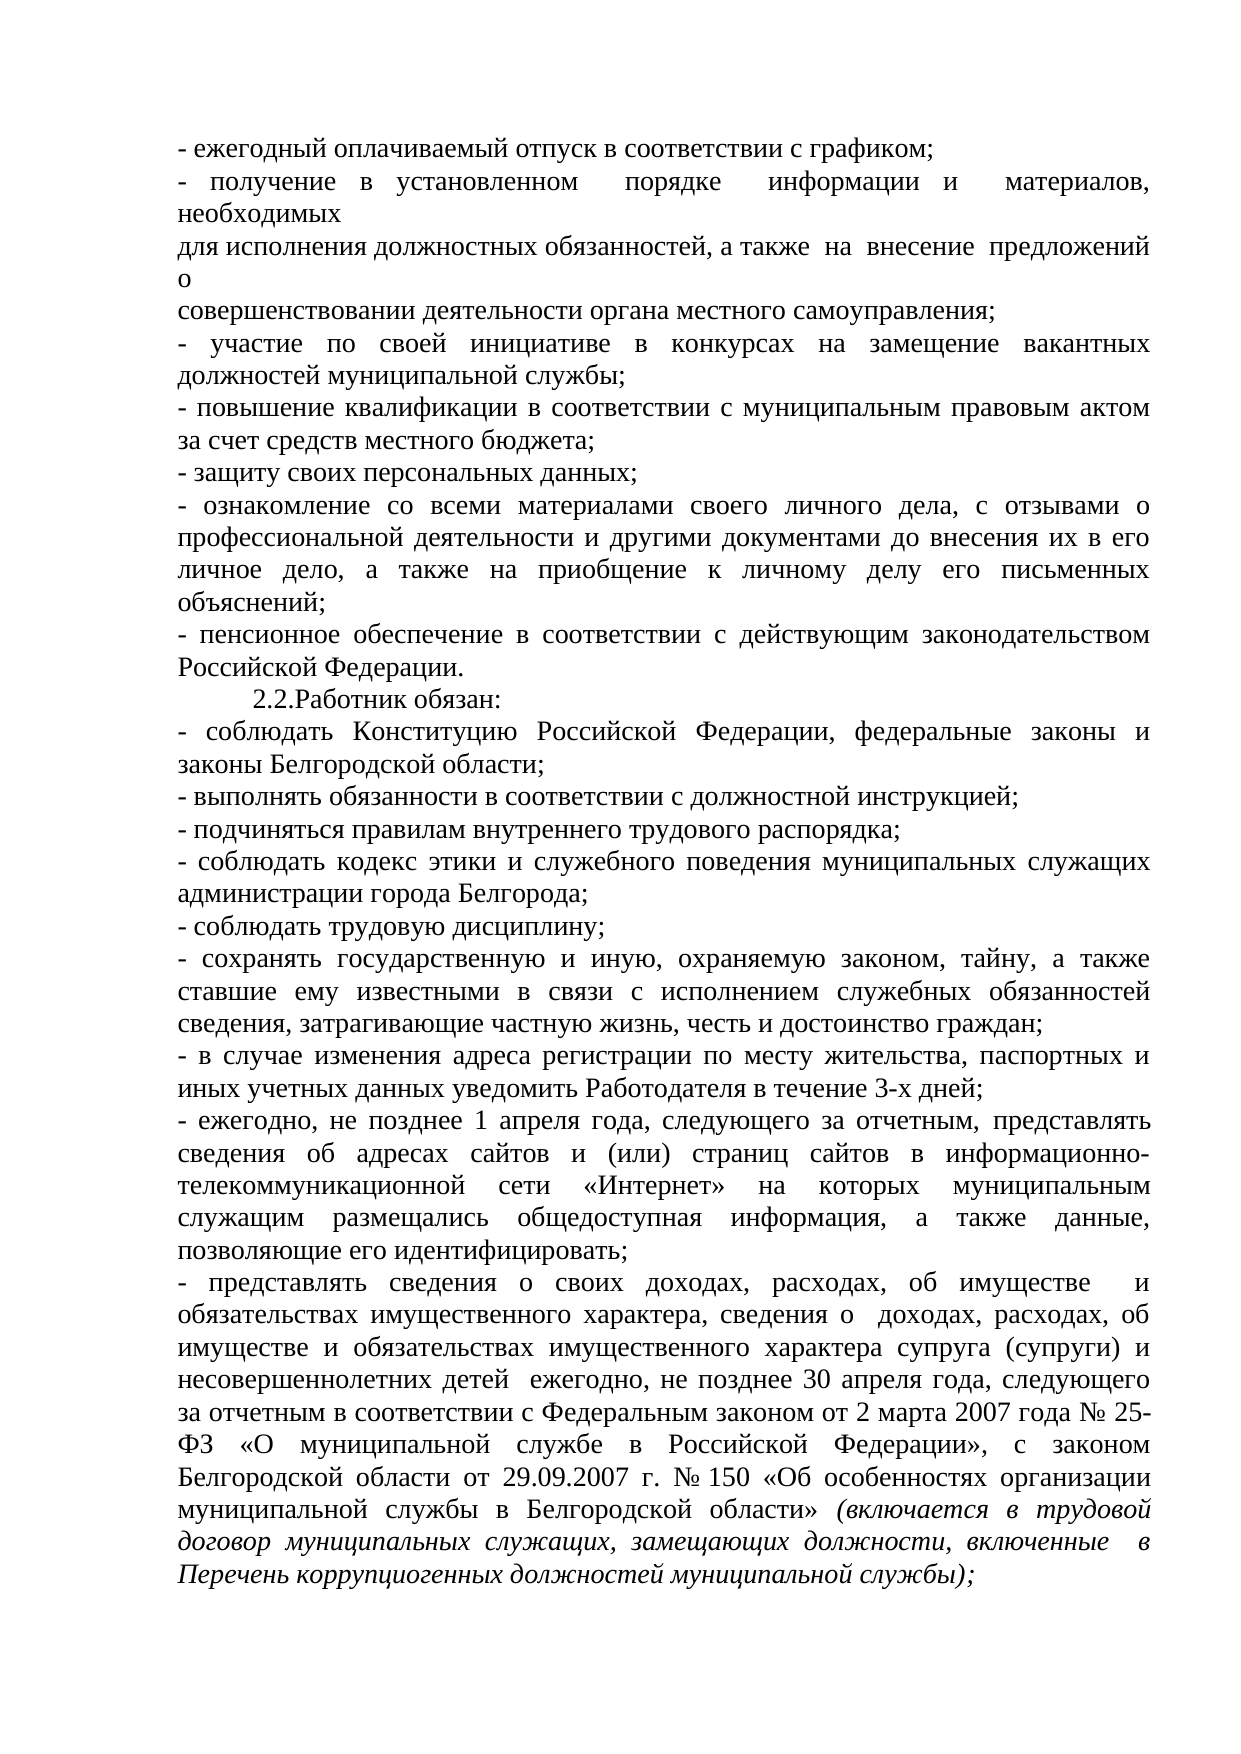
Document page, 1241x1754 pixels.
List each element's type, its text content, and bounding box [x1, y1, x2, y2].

text - ежегодный оплачиваемый отпуск в соответствии с графиком; [177, 131, 1152, 164]
text - ежегодно, не позднее 1 апреля года, следующего за отчетным, представлять сведения об адресах сайтов и (или) страниц сайтов в информационно-телекоммуникационной сети «Интернет» на которых муниципальным служащим размещались общедоступная информация, а также данные, позволяющие его идентифицировать; [177, 1103, 1152, 1265]
text для исполнения должностных обязанностей, а также на внесение предложений о [177, 228, 1152, 293]
text - повышение квалификации в соответствии с муниципальным правовым актом за счет средств местного бюджета; [177, 391, 1152, 455]
text - ознакомление со всеми материалами своего личного дела, с отзывами о профессиональной деятельности и другими документами до внесения их в его личное дело, а также на приобщение к личному делу его письменных объяснений; [177, 488, 1152, 617]
text - соблюдать Конституцию Российской Федерации, федеральные законы и законы Белгородской области; [177, 714, 1152, 779]
text - подчиняться правилам внутреннего трудового распорядка; [177, 812, 1152, 844]
text - сохранять государственную и иную, охраняемую законом, тайну, а также ставшие ему известными в связи с исполнением служебных обязанностей сведения, затрагивающие частную жизнь, честь и достоинство граждан; [177, 941, 1152, 1038]
text - в случае изменения адреса регистрации по месту жительства, паспортных и иных учетных данных уведомить Работодателя в течение 3-х дней; [177, 1038, 1152, 1103]
text - выполнять обязанности в соответствии с должностной инструкцией; [177, 779, 1152, 812]
text совершенствовании деятельности органа местного самоуправления; [177, 293, 1152, 326]
text - участие по своей инициативе в конкурсах на замещение вакантных должностей муниципальной службы; [177, 326, 1152, 391]
text - представлять сведения о своих доходах, расходах, об имуществе и обязательствах имущественного характера, сведения о доходах, расходах, об имуществе и обязательствах имущественного характера супруга (супруги) и несовершеннолетних детей ежегодно, не позднее 30 апреля года, следующего за отчетным в соответствии с Федеральным законом от 2 марта 2007 года № 25-ФЗ «О муниципальной службе в Российской Федерации», с законом Белгородской области от 29.09.2007 г. № 150 «Об особенностях организации муниципальной службы в Белгородской области» (включается в трудовой договор муниципальных служащих, замещающих должности, включенные в Перечень коррупциогенных должностей муниципальной службы); [177, 1265, 1152, 1589]
text - соблюдать кодекс этики и служебного поведения муниципальных служащих администрации города Белгорода; [177, 844, 1152, 909]
text - защиту своих персональных данных; [177, 455, 1152, 488]
text - пенсионное обеспечение в соответствии с действующим законодательством Российской Федерации. [177, 617, 1152, 682]
text - соблюдать трудовую дисциплину; [177, 909, 1152, 941]
text - получение в установленном порядке информации и материалов, необходимых [177, 164, 1152, 228]
text 2.2.Работник обязан: [177, 682, 1152, 714]
